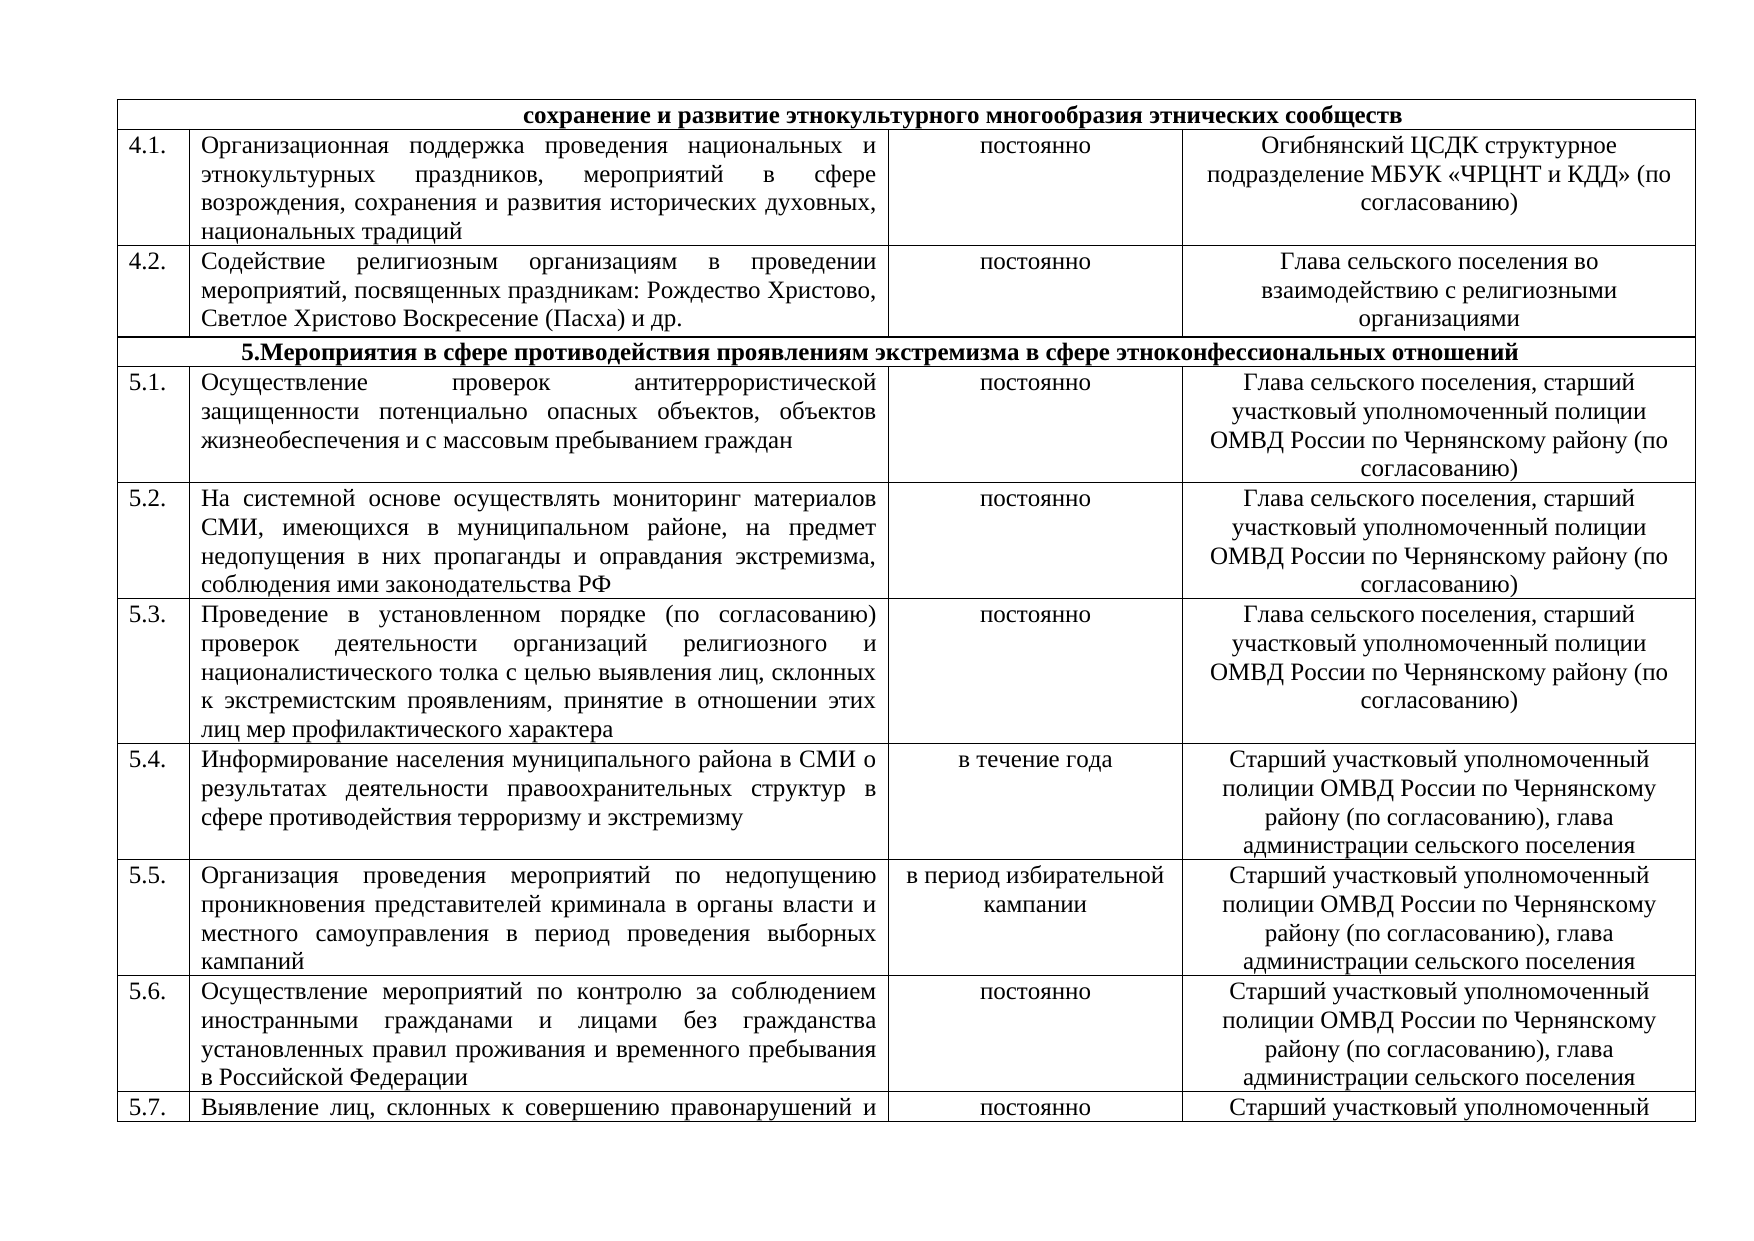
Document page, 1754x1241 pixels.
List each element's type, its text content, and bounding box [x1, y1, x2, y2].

table_cell в течение года [889, 744, 1182, 859]
table_cell постоянно [889, 367, 1182, 482]
table_cell Организация проведения мероприятий по недопущению проникновения представителей криминала в органы власти и местного самоуправления в период проведения выборных кампаний [190, 860, 888, 975]
table_cell 5.2. [118, 483, 189, 598]
table_cell постоянно [889, 483, 1182, 598]
table_cell Глава сельского поселения во взаимодействию с религиозными организациями [1183, 246, 1695, 336]
table_cell Содействие религиозным организациям в проведении мероприятий, посвященных праздникам: Рождество Христово, Светлое Христово Воскресение (Пасха) и др. [190, 246, 888, 336]
table_cell 5.4. [118, 744, 189, 859]
table_cell Старший участковый уполномоченный полиции ОМВД России по Чернянскому району (по согласованию), глава администрации сельского поселения [1183, 744, 1695, 859]
table_cell постоянно [889, 976, 1182, 1091]
table_cell 5.7. [118, 1092, 189, 1121]
table_cell постоянно [889, 599, 1182, 743]
table_cell Огибнянский ЦСДК структурное подразделение МБУК «ЧРЦНТ и КДД» (по согласованию) [1183, 130, 1695, 245]
table_cell постоянно [889, 246, 1182, 336]
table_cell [190, 1092, 888, 1121]
table_cell 5.1. [118, 367, 189, 482]
table_cell Глава сельского поселения, старший участковый уполномоченный полиции ОМВД России по Чернянскому району (по согласованию) [1183, 483, 1695, 598]
table_cell Глава сельского поселения, старший участковый уполномоченный полиции ОМВД России по Чернянскому району (по согласованию) [1183, 367, 1695, 482]
table_cell 5.3. [118, 599, 189, 743]
table_cell Информирование населения муниципального района в СМИ о результатах деятельности правоохранительных структур в сфере противодействия терроризму и экстремизму [190, 744, 888, 859]
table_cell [1183, 1092, 1695, 1121]
table_cell постоянно [889, 130, 1182, 245]
table_cell Глава сельского поселения, старший участковый уполномоченный полиции ОМВД России по Чернянскому району (по согласованию) [1183, 599, 1695, 743]
table_cell 5.6. [118, 976, 189, 1091]
table_cell Осуществление мероприятий по контролю за соблюдением иностранными гражданами и лицами без гражданства установленных правил проживания и временного пребывания в Российской Федерации [190, 976, 888, 1091]
table_cell Осуществление проверок антитеррористической защищенности потенциально опасных объектов, объектов жизнеобеспечения и с массовым пребыванием граждан [190, 367, 888, 482]
table_cell в период избирательной кампании [889, 860, 1182, 975]
table_cell 5.Мероприятия в сфере противодействия проявлениям экстремизма в сфере этноконфессиональных отношений [118, 338, 1695, 366]
table_cell Старший участковый уполномоченный полиции ОМВД России по Чернянскому району (по согласованию), глава администрации сельского поселения [1183, 860, 1695, 975]
table_cell 5.5. [118, 860, 189, 975]
table_cell 4.2. [118, 246, 189, 336]
table_cell На системной основе осуществлять мониторинг материалов СМИ, имеющихся в муниципальном районе, на предмет недопущения в них пропаганды и оправдания экстремизма, соблюдения ими законодательства РФ [190, 483, 888, 598]
table_cell 4.1. [118, 130, 189, 245]
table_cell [118, 100, 1695, 129]
table_cell постоянно [889, 1092, 1182, 1121]
table_cell Организационная поддержка проведения национальных и этнокультурных праздников, мероприятий в сфере возрождения, сохранения и развития исторических духовных, национальных традиций [190, 130, 888, 245]
table_cell Проведение в установленном порядке (по согласованию) проверок деятельности организаций религиозного и националистического толка с целью выявления лиц, склонных к экстремистским проявлениям, принятие в отношении этих лиц мер профилактического характера [190, 599, 888, 743]
table_cell Старший участковый уполномоченный полиции ОМВД России по Чернянскому району (по согласованию), глава администрации сельского поселения [1183, 976, 1695, 1091]
